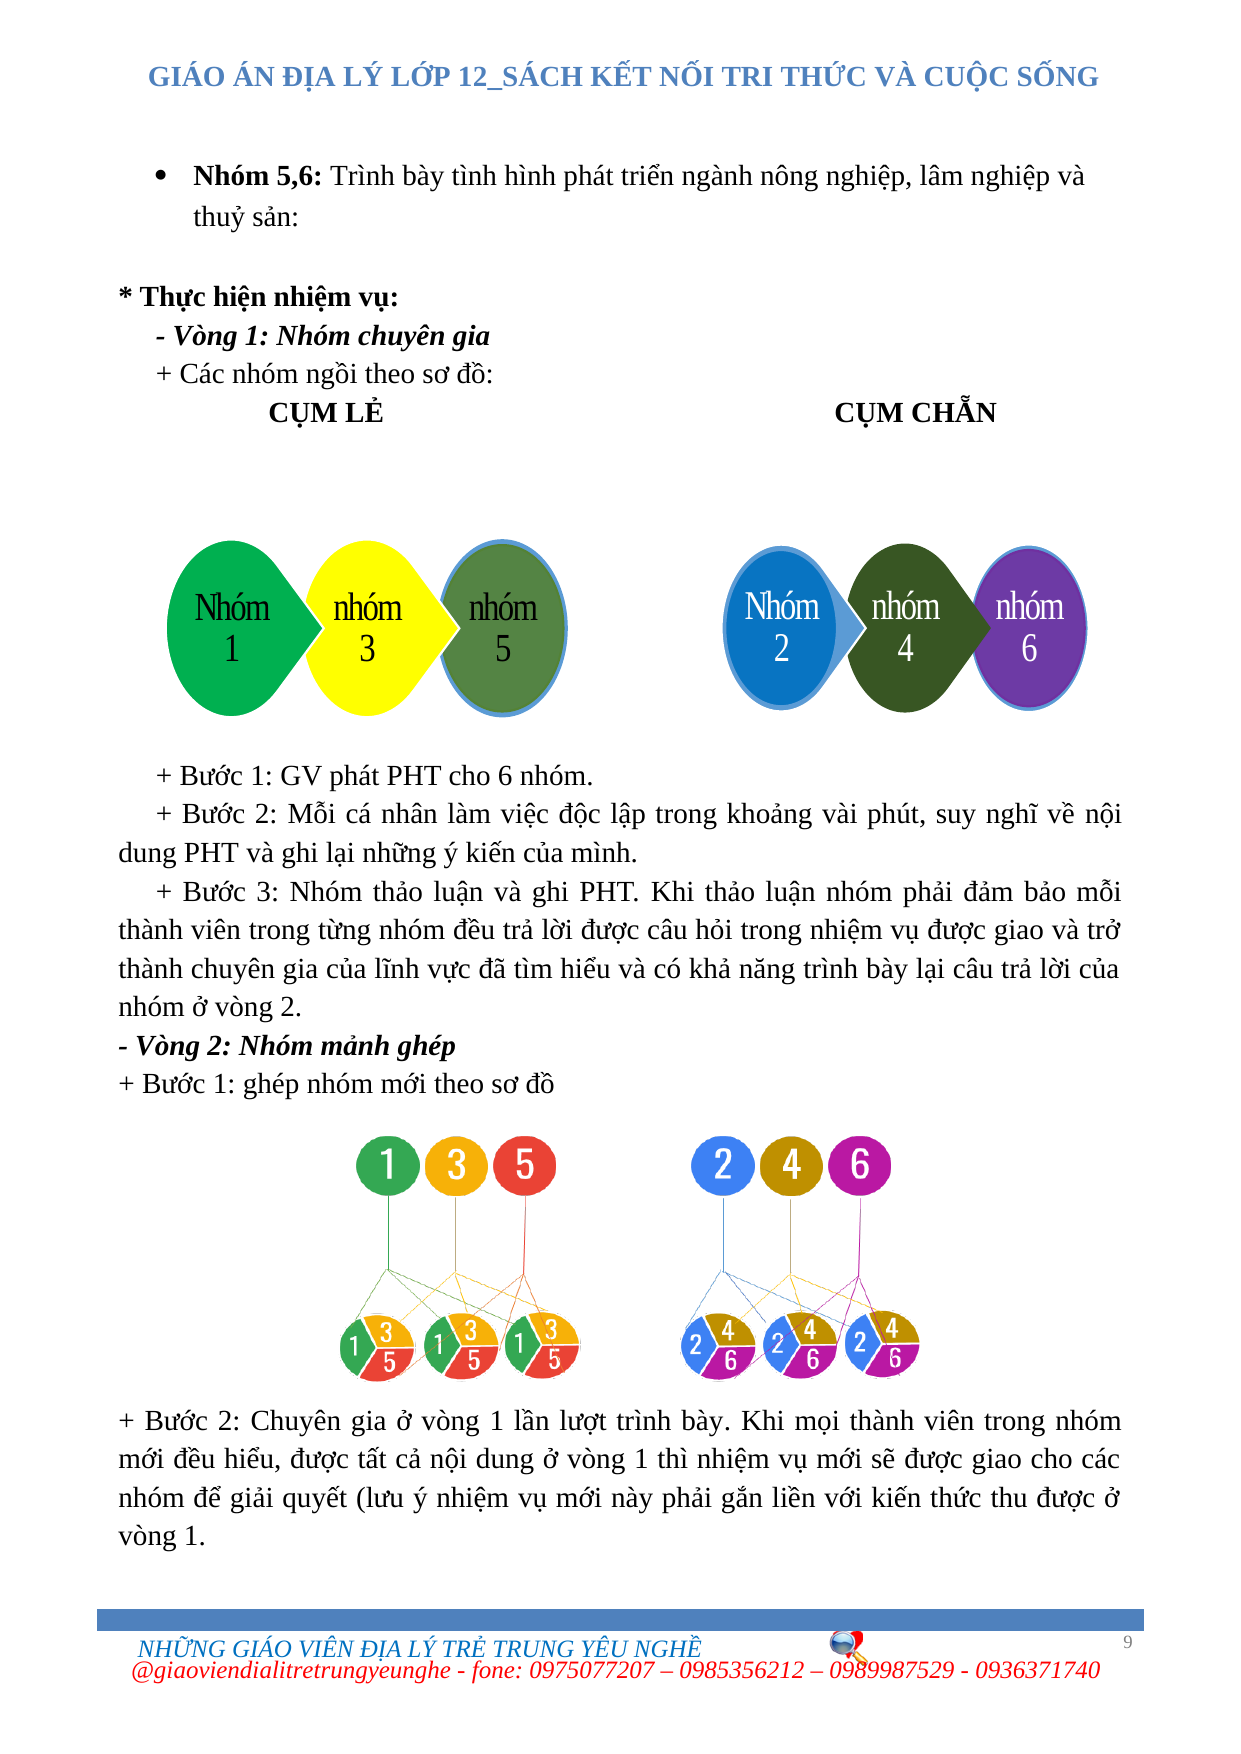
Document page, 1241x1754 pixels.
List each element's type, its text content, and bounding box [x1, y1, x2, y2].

picture [829, 1631, 869, 1667]
text + Các nhóm ngồi theo sơ đồ: [118, 356, 1122, 390]
text + Bước 2: Mỗi cá nhân làm việc độc lập trong khoảng vài phút, suy nghĩ về nội dung PHT và ghi lại những ý kiến của mình. [118, 797, 1122, 869]
text * Thực hiện nhiệm vụ: [118, 279, 1122, 313]
text - Vòng 1: Nhóm chuyên gia [118, 318, 1122, 351]
text + Bước 1: GV phát PHT cho 6 nhóm. [118, 758, 1122, 792]
text - Vòng 2: Nhóm mảnh ghép [118, 1028, 1122, 1061]
picture [330, 1132, 920, 1393]
text CỤM LẺ CỤM CHẴN [118, 395, 1122, 428]
text + Bước 3: Nhóm thảo luận và ghi PHT. Khi thảo luận nhóm phải đảm bảo mỗi thành viên trong từng nhóm đều trả lời được câu hỏi trong nhiệm vụ được giao và trở thành chuyên gia của lĩnh vực đã tìm hiểu và có khả năng trình bày lại câu trả lời của nhóm ở vòng 2. [118, 874, 1122, 1023]
text + Bước 1: ghép nhóm mới theo sơ đồ [118, 1066, 1122, 1100]
list Nhóm 5,6: Trình bày tình hình phát triển ngành nông nghiệp, lâm nghiệp và thuỷ sản: [156, 158, 1122, 232]
